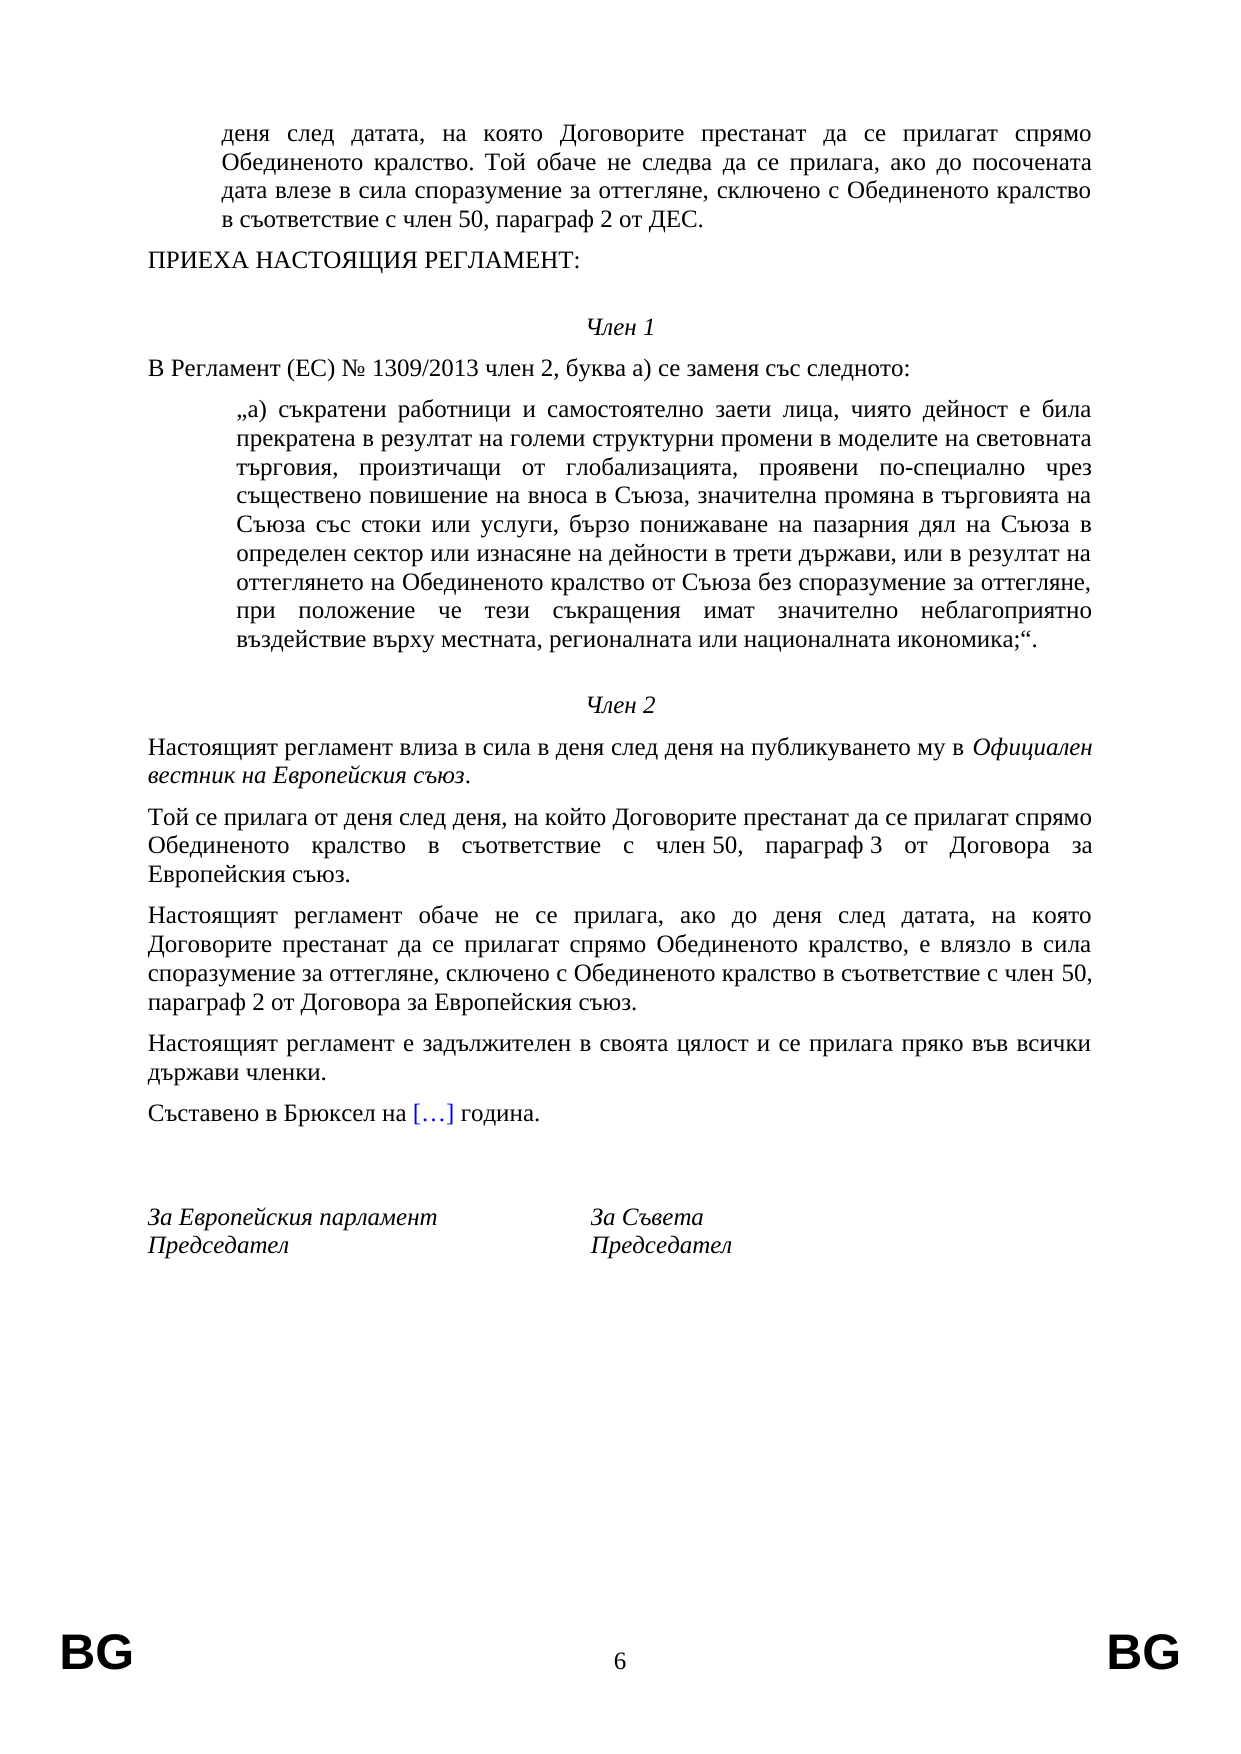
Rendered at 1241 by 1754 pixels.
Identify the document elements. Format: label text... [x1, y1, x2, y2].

text Съставено в Брюксел на […] година. [148, 1098, 1093, 1127]
text Председател Председател [148, 1231, 1093, 1259]
text Той се прилага от деня след деня, на който Договорите престанат да се прилагат спрямо Обединеното кралство в съответствие с член 50, параграф 3 от Договора за Европейския съюз. [148, 802, 1093, 888]
text Настоящият регламент влиза в сила в деня след деня на публикуването му в Официален вестник на Европейския съюз. [148, 732, 1093, 789]
text Член 1 [148, 312, 1093, 341]
text Член 2 [148, 691, 1093, 719]
text Настоящият регламент обаче не се прилага, ако до деня след датата, на която Договорите престанат да се прилагат спрямо Обединеното кралство, е влязло в сила споразумение за оттегляне, сключено с Обединеното кралство в съответствие с член 50, параграф 2 от Договора за Европейския съюз. [148, 901, 1093, 1016]
text Настоящият регламент е задължителен в своята цялост и се прилага пряко във всички държави членки. [148, 1028, 1093, 1086]
text (7) Настоящият регламент следва да влезе в сила по спешност в деня след деня на публикуването му в Официален вестник на Европейския съюз и да се прилага от деня след датата, на която Договорите престанат да се прилагат спрямо Обединеното кралство. Той обаче не следва да се прилага, ако до посочената дата влезе в сила споразумение за оттегляне, сключено с Обединеното кралство в съответствие с член 50, параграф 2 от ДЕС. [148, 118, 1093, 233]
text В Регламент (ЕС) № 1309/2013 член 2, буква а) се заменя със следното: [148, 353, 1093, 382]
text ПРИЕХА НАСТОЯЩИЯ РЕГЛАМЕНТ: [148, 246, 1093, 274]
text За Европейския парламент За Съвета [148, 1202, 1093, 1231]
text „a) съкратени работници и самостоятелно заети лица, чиято дейност е била прекратена в резултат на големи структурни промени в моделите на световната търговия, произтичащи от глобализацията, проявени по-специално чрез съществено повишение на вноса в Съюза, значителна промяна в търговията на Съюза със стоки или услуги, бързо понижаване на пазарния дял на Съюза в определен сектор или изнасяне на дейности в трети държави, или в резултат на оттеглянето на Обединеното кралство от Съюза без споразумение за оттегляне, при положение че тези съкращения имат значително неблагоприятно въздействие върху местната, регионалната или националната икономика;“. [236, 394, 1093, 653]
